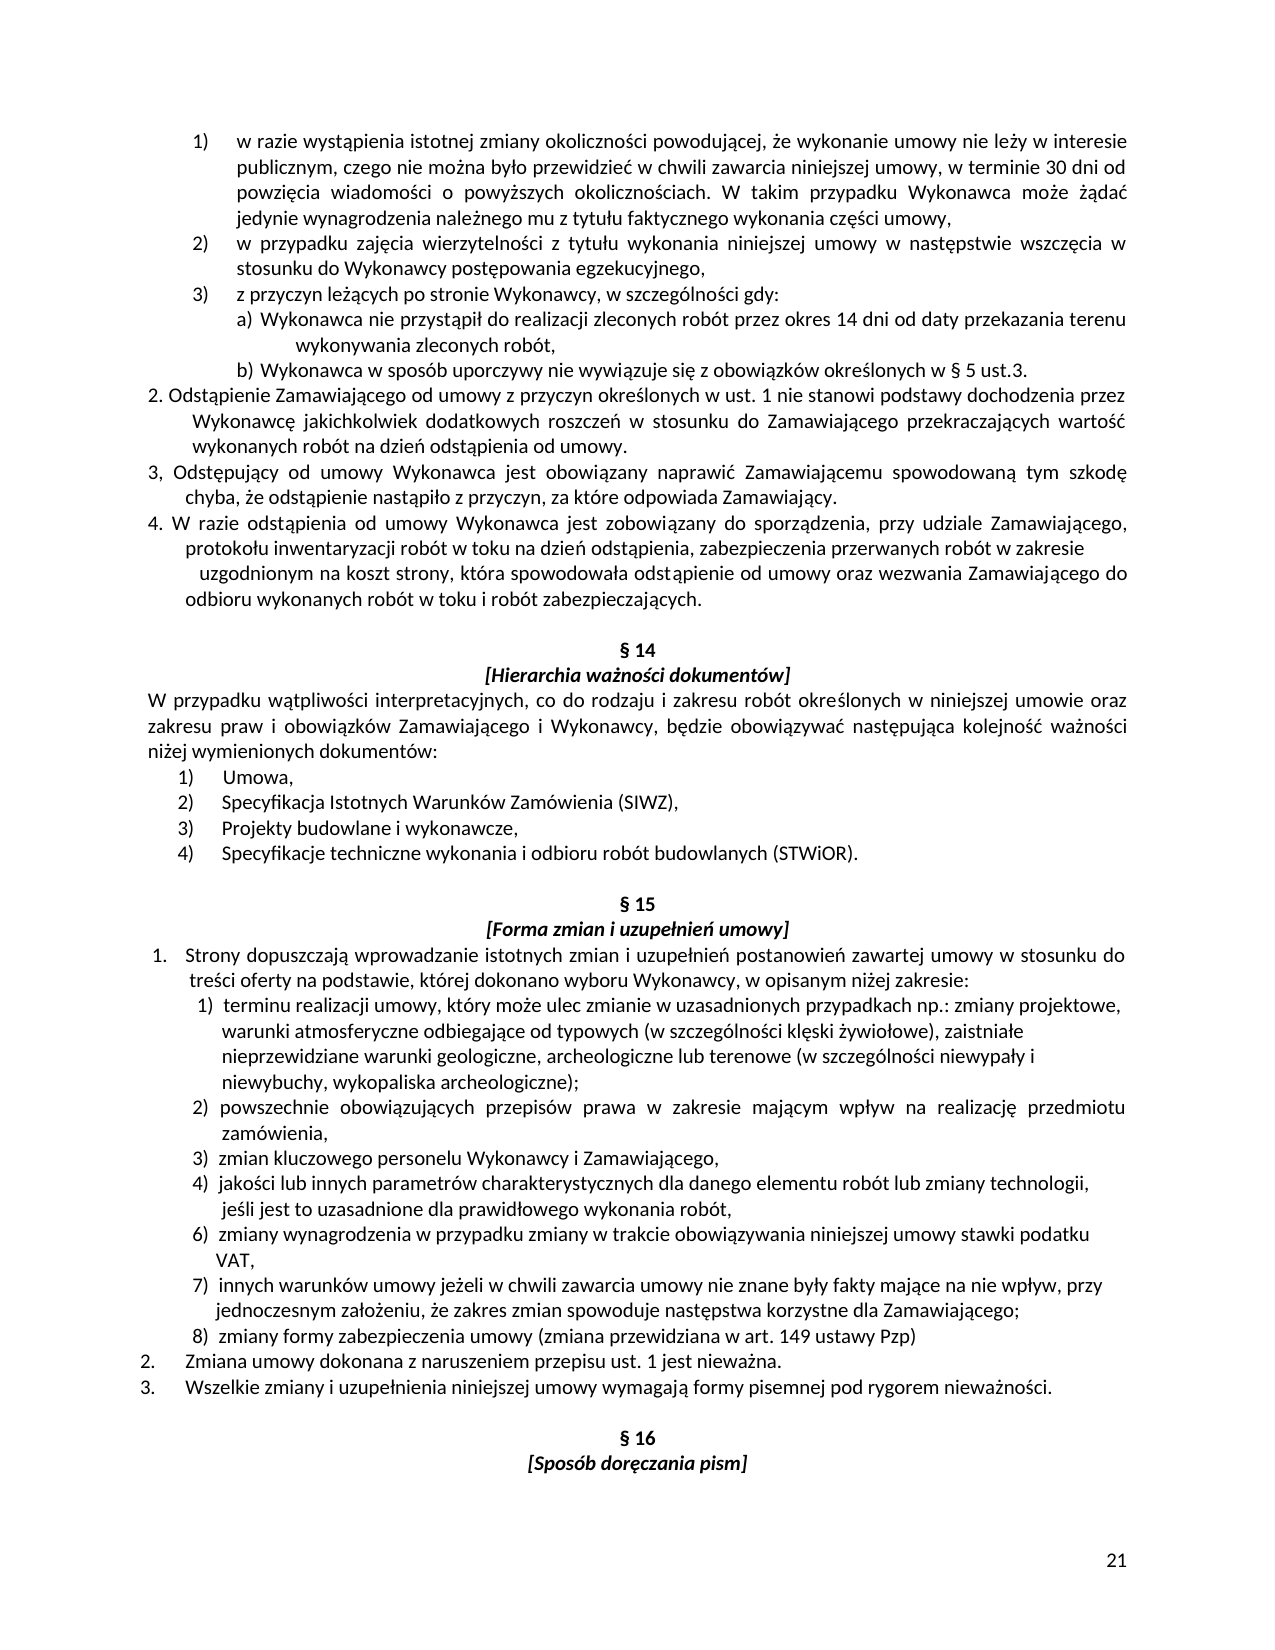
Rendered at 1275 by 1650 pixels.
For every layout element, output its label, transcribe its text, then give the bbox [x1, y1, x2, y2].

list w przypadku zajęcia wierzytelności z tytułu wykonania niniejszej umowy w następstwie wszczęcia w stosunku do Wykonawcy postępowania egzekucyjnego, [192, 230, 1127, 281]
text 3, Odstępujący od umowy Wykonawca jest obowiązany naprawić Zamawiającemu spowodowaną tym szkodę chyba, że odstąpienie nastąpiło z przyczyn, za które odpowiada Zamawiający. [148, 459, 1127, 510]
text 8) zmiany formy zabezpieczenia umowy (zmiana przewidziana w art. 149 ustawy Pzp) [192, 1323, 1127, 1348]
text uzgodnionym na koszt strony, która spowodowała odstąpienie od umowy oraz wezwania Zamawiającego do odbioru wykonanych robót w toku i robót zabezpieczających. [148, 561, 1127, 611]
text § 15 [148, 891, 1127, 916]
list Specyfikacja Istotnych Warunków Zamówienia (SIWZ), [177, 789, 1127, 815]
list z przyczyn leżących po stronie Wykonawcy, w szczególności gdy: [192, 281, 1127, 306]
text 7) innych warunków umowy jeżeli w chwili zawarcia umowy nie znane były fakty mające na nie wpływ, przy jednoczesnym założeniu, że zakres zmian spowoduje następstwa korzystne dla Zamawiającego; [192, 1272, 1127, 1323]
text 6) zmiany wynagrodzenia w przypadku zmiany w trakcie obowiązywania niniejszej umowy stawki podatku VAT, [192, 1221, 1127, 1272]
list Umowa, [177, 764, 1127, 789]
list Wykonawca w sposób uporczywy nie wywiązuje się z obowiązków określonych w § 5 ust.3. [236, 357, 1127, 383]
text W przypadku wątpliwości interpretacyjnych, co do rodzaju i zakresu robót określonych w niniejszej umowie oraz zakresu praw i obowiązków Zamawiającego i Wykonawcy, będzie obowiązywać następująca kolejność ważności niżej wymienionych dokumentów: [148, 688, 1127, 764]
text [Forma zmian i uzupełnień umowy] [148, 916, 1127, 942]
text 2. Odstąpienie Zamawiającego od umowy z przyczyn określonych w ust. 1 nie stanowi podstawy dochodzenia przez Wykonawcę jakichkolwiek dodatkowych roszczeń w stosunku do Zamawiającego przekraczających wartość wykonanych robót na dzień odstąpienia od umowy. [148, 383, 1127, 459]
text [Sposób doręczania pism] [148, 1450, 1127, 1476]
text 1) terminu realizacji umowy, który może ulec zmianie w uzasadnionych przypadkach np.: zmiany projektowe, warunki atmosferyczne odbiegające od typowych (w szczególności klęski żywiołowe), zaistniałe nieprzewidziane warunki geologiczne, archeologiczne lub terenowe (w szczególności niewypały i niewybuchy, wykopaliska archeologiczne); [192, 993, 1127, 1094]
list 3) zmian kluczowego personelu Wykonawcy i Zamawiającego, [192, 1145, 1127, 1171]
list Strony dopuszczają wprowadzanie istotnych zmian i uzupełnień postanowień zawartej umowy w stosunku do treści oferty na podstawie, której dokonano wyboru Wykonawcy, w opisanym niżej zakresie: [159, 942, 1127, 993]
text § 14 [148, 637, 1127, 662]
list Specyfikacje techniczne wykonania i odbioru robót budowlanych (STWiOR). [177, 840, 1127, 866]
list Projekty budowlane i wykonawcze, [177, 815, 1127, 840]
text 4. W razie odstąpienia od umowy Wykonawca jest zobowiązany do sporządzenia, przy udziale Zamawiającego, protokołu inwentaryzacji robót w toku na dzień odstąpienia, zabezpieczenia przerwanych robót w zakresie [148, 510, 1127, 561]
list 2) powszechnie obowiązujących przepisów prawa w zakresie mającym wpływ na realizację przedmiotu zamówienia, [192, 1094, 1127, 1145]
text 4) jakości lub innych parametrów charakterystycznych dla danego elementu robót lub zmiany technologii, jeśli jest to uzasadnione dla prawidłowego wykonania robót, [192, 1171, 1127, 1221]
list Zmiana umowy dokonana z naruszeniem przepisu ust. 1 jest nieważna. [148, 1348, 1127, 1374]
list Wykonawca nie przystąpił do realizacji zleconych robót przez okres 14 dni od daty przekazania terenu wykonywania zleconych robót, [236, 306, 1127, 357]
text [Hierarchia ważności dokumentów] [148, 662, 1127, 688]
list w razie wystąpienia istotnej zmiany okoliczności powodującej, że wykonanie umowy nie leży w interesie publicznym, czego nie można było przewidzieć w chwili zawarcia niniejszej umowy, w terminie 30 dni od powzięcia wiadomości o powyższych okolicznościach. W takim przypadku Wykonawca może żądać jedynie wynagrodzenia należnego mu z tytułu faktycznego wykonania części umowy, [192, 128, 1127, 230]
text § 16 [148, 1425, 1127, 1450]
list Wszelkie zmiany i uzupełnienia niniejszej umowy wymagają formy pisemnej pod rygorem nieważności. [148, 1374, 1127, 1399]
